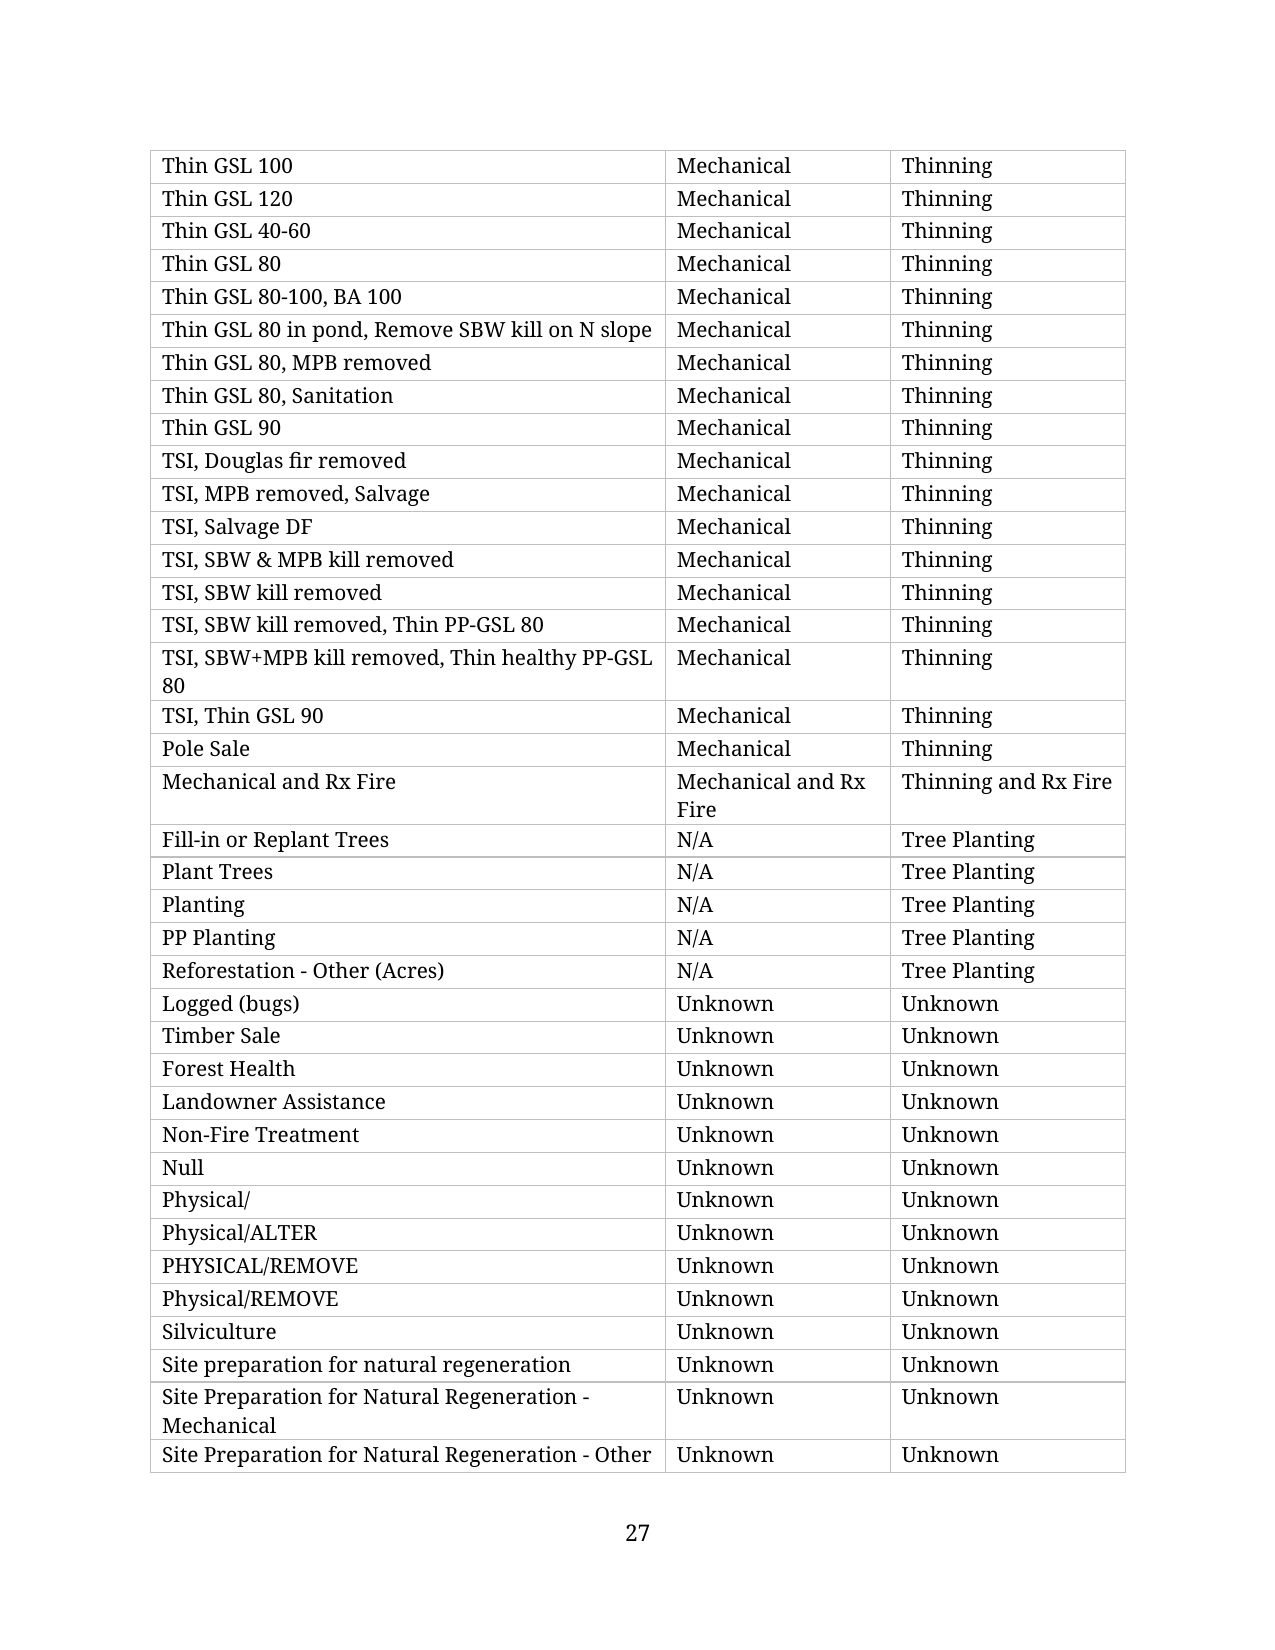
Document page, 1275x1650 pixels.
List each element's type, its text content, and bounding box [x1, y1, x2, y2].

table_cell Unknown [666, 1186, 890, 1217]
table_cell TSI, Douglas fir removed [151, 446, 665, 478]
table_cell TSI, SBW kill removed [151, 578, 665, 609]
table_cell Thinning [891, 578, 1125, 609]
table_cell Mechanical [666, 734, 890, 766]
table_cell N/A [666, 923, 890, 955]
table_cell Non-Fire Treatment [151, 1120, 665, 1152]
table_cell Pole Sale [151, 734, 665, 766]
table_cell Unknown [891, 1219, 1125, 1250]
table_cell Mechanical [666, 282, 890, 314]
table_cell Thinning [891, 701, 1125, 733]
table_cell Mechanical and Rx Fire [151, 767, 665, 824]
table_cell Unknown [666, 1153, 890, 1184]
table_cell PHYSICAL/REMOVE [151, 1251, 665, 1283]
table_cell Physical/ [151, 1186, 665, 1217]
table_cell TSI, SBW kill removed, Thin PP-GSL 80 [151, 610, 665, 642]
table_cell Unknown [666, 1350, 890, 1381]
table_cell Mechanical [666, 217, 890, 248]
table_cell Mechanical [666, 151, 890, 183]
table_cell Tree Planting [891, 858, 1125, 889]
table_cell Thinning [891, 512, 1125, 544]
table_cell Mechanical [666, 610, 890, 642]
table_cell Physical/REMOVE [151, 1284, 665, 1316]
table_cell Thinning [891, 217, 1125, 248]
table_cell Mechanical [666, 545, 890, 577]
table_cell Mechanical [666, 512, 890, 544]
table_cell TSI, Thin GSL 90 [151, 701, 665, 733]
table_cell Thin GSL 90 [151, 414, 665, 445]
table_cell Thinning [891, 381, 1125, 412]
table_cell Thin GSL 80-100, BA 100 [151, 282, 665, 314]
table_cell Thinning [891, 734, 1125, 766]
table_cell Thinning [891, 446, 1125, 478]
table_cell Thinning [891, 151, 1125, 183]
table_cell Mechanical [666, 701, 890, 733]
table_cell Thinning [891, 315, 1125, 347]
table_cell Fill-in or Replant Trees [151, 825, 665, 856]
table_cell Mechanical [666, 348, 890, 380]
table_cell Unknown [891, 1383, 1125, 1439]
table_cell TSI, Salvage DF [151, 512, 665, 544]
table_cell N/A [666, 858, 890, 889]
table_cell Tree Planting [891, 923, 1125, 955]
table_cell Unknown [891, 1186, 1125, 1217]
table_cell Unknown [891, 1022, 1125, 1053]
table_cell Mechanical and Rx Fire [666, 767, 890, 824]
table_cell Thinning [891, 414, 1125, 445]
table_cell Unknown [891, 1350, 1125, 1381]
table_cell PP Planting [151, 923, 665, 955]
table_cell Thinning [891, 610, 1125, 642]
table_cell Unknown [666, 1284, 890, 1316]
table_cell Thinning [891, 643, 1125, 700]
table_cell Thin GSL 100 [151, 151, 665, 183]
table_cell Unknown [666, 1087, 890, 1119]
table_cell Unknown [666, 1383, 890, 1439]
table_cell Unknown [891, 1054, 1125, 1086]
table_cell Mechanical [666, 381, 890, 412]
table_cell Unknown [666, 1251, 890, 1283]
table_cell Unknown [666, 1022, 890, 1053]
table_cell Unknown [666, 1440, 890, 1472]
table_cell Unknown [666, 989, 890, 1021]
table_cell Timber Sale [151, 1022, 665, 1053]
table_cell Site Preparation for Natural Regeneration - Other [151, 1440, 665, 1472]
table_cell Thinning and Rx Fire [891, 767, 1125, 824]
table_cell Mechanical [666, 446, 890, 478]
table_cell Unknown [666, 1219, 890, 1250]
table_cell TSI, SBW+MPB kill removed, Thin healthy PP-GSL 80 [151, 643, 665, 700]
table_cell Unknown [666, 1317, 890, 1349]
table_cell Site preparation for natural regeneration [151, 1350, 665, 1381]
table_cell Unknown [891, 1251, 1125, 1283]
table_cell TSI, MPB removed, Salvage [151, 479, 665, 511]
table_cell Landowner Assistance [151, 1087, 665, 1119]
table_cell Thinning [891, 479, 1125, 511]
table_cell Mechanical [666, 250, 890, 281]
table_cell Thinning [891, 282, 1125, 314]
table_cell Mechanical [666, 315, 890, 347]
table_cell Tree Planting [891, 890, 1125, 922]
table_cell Unknown [891, 1440, 1125, 1472]
table_cell Thin GSL 80 in pond, Remove SBW kill on N slope [151, 315, 665, 347]
table_cell Tree Planting [891, 956, 1125, 988]
table_cell Thinning [891, 184, 1125, 216]
table_cell Unknown [891, 1284, 1125, 1316]
table_cell Null [151, 1153, 665, 1184]
table_cell Thin GSL 80 [151, 250, 665, 281]
table_cell Reforestation - Other (Acres) [151, 956, 665, 988]
table_cell Mechanical [666, 184, 890, 216]
table_cell Thin GSL 120 [151, 184, 665, 216]
table_cell Physical/ALTER [151, 1219, 665, 1250]
table_cell Planting [151, 890, 665, 922]
table_cell Thinning [891, 250, 1125, 281]
table_cell Tree Planting [891, 825, 1125, 856]
table_cell Unknown [891, 1153, 1125, 1184]
table_cell Unknown [666, 1120, 890, 1152]
table_cell Thinning [891, 348, 1125, 380]
table_cell Unknown [891, 1120, 1125, 1152]
table_cell Thin GSL 80, Sanitation [151, 381, 665, 412]
table_cell Unknown [891, 989, 1125, 1021]
table_cell Mechanical [666, 578, 890, 609]
table_cell Site Preparation for Natural Regeneration - Mechanical [151, 1383, 665, 1439]
table_cell N/A [666, 956, 890, 988]
table_cell Mechanical [666, 414, 890, 445]
table_cell Mechanical [666, 643, 890, 700]
table_cell Thinning [891, 545, 1125, 577]
table_cell Unknown [891, 1317, 1125, 1349]
table_cell TSI, SBW & MPB kill removed [151, 545, 665, 577]
table_cell Thin GSL 80, MPB removed [151, 348, 665, 380]
table_cell Silviculture [151, 1317, 665, 1349]
table_cell Unknown [666, 1054, 890, 1086]
table_cell Unknown [891, 1087, 1125, 1119]
table_cell N/A [666, 825, 890, 856]
table_cell Thin GSL 40-60 [151, 217, 665, 248]
table_cell N/A [666, 890, 890, 922]
table_cell Plant Trees [151, 858, 665, 889]
table_cell Forest Health [151, 1054, 665, 1086]
table_cell Logged (bugs) [151, 989, 665, 1021]
table_cell Mechanical [666, 479, 890, 511]
